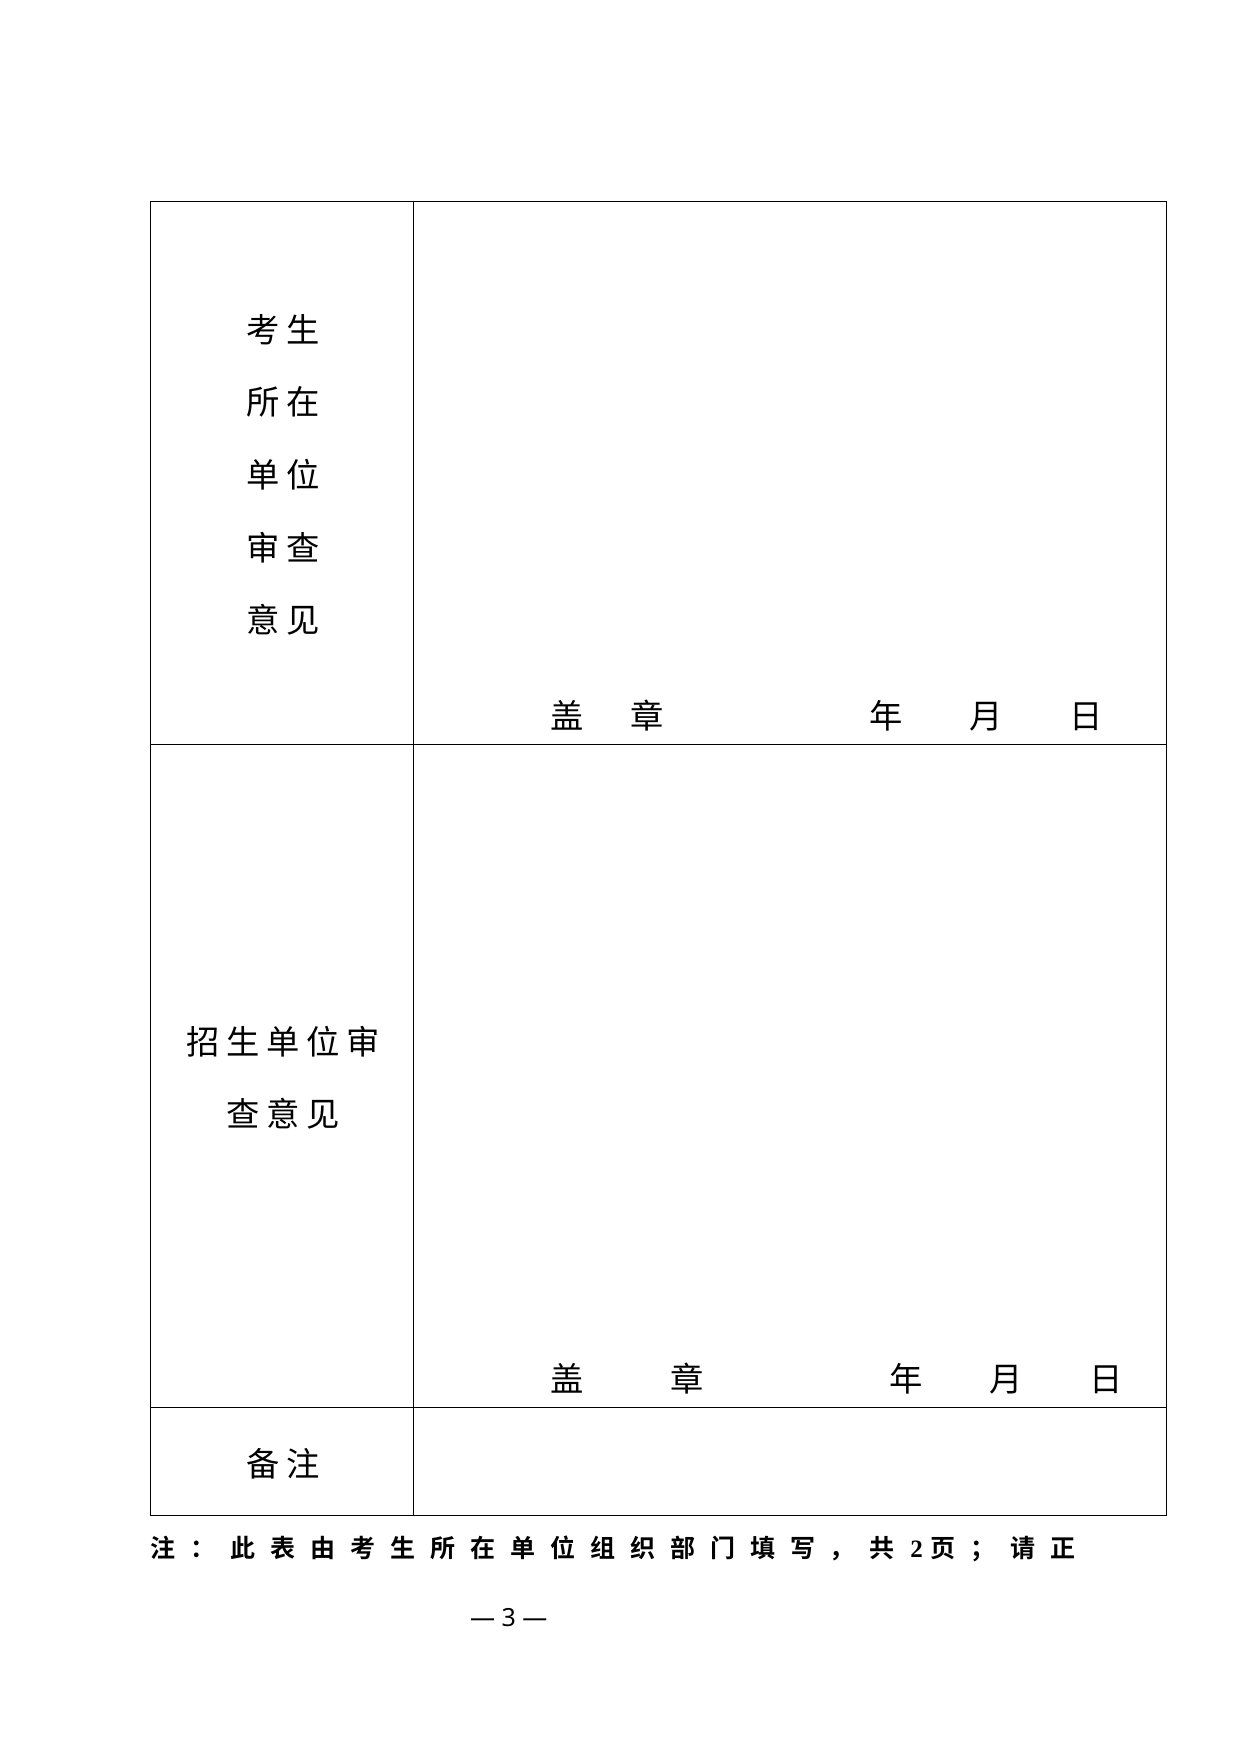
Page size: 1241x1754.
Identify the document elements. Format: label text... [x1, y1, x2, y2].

table_cell 备注 [151, 1408, 413, 1515]
table_header 考生 所在 单位 审查 意见 [151, 202, 413, 744]
table_header 盖 章 年 月 日 [414, 202, 1166, 744]
table_cell 招生单位审 查意见 [151, 745, 413, 1407]
table_cell [414, 1408, 1166, 1515]
table_cell 盖 章 年 月 日 [414, 745, 1166, 1407]
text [150, 1516, 1090, 1577]
